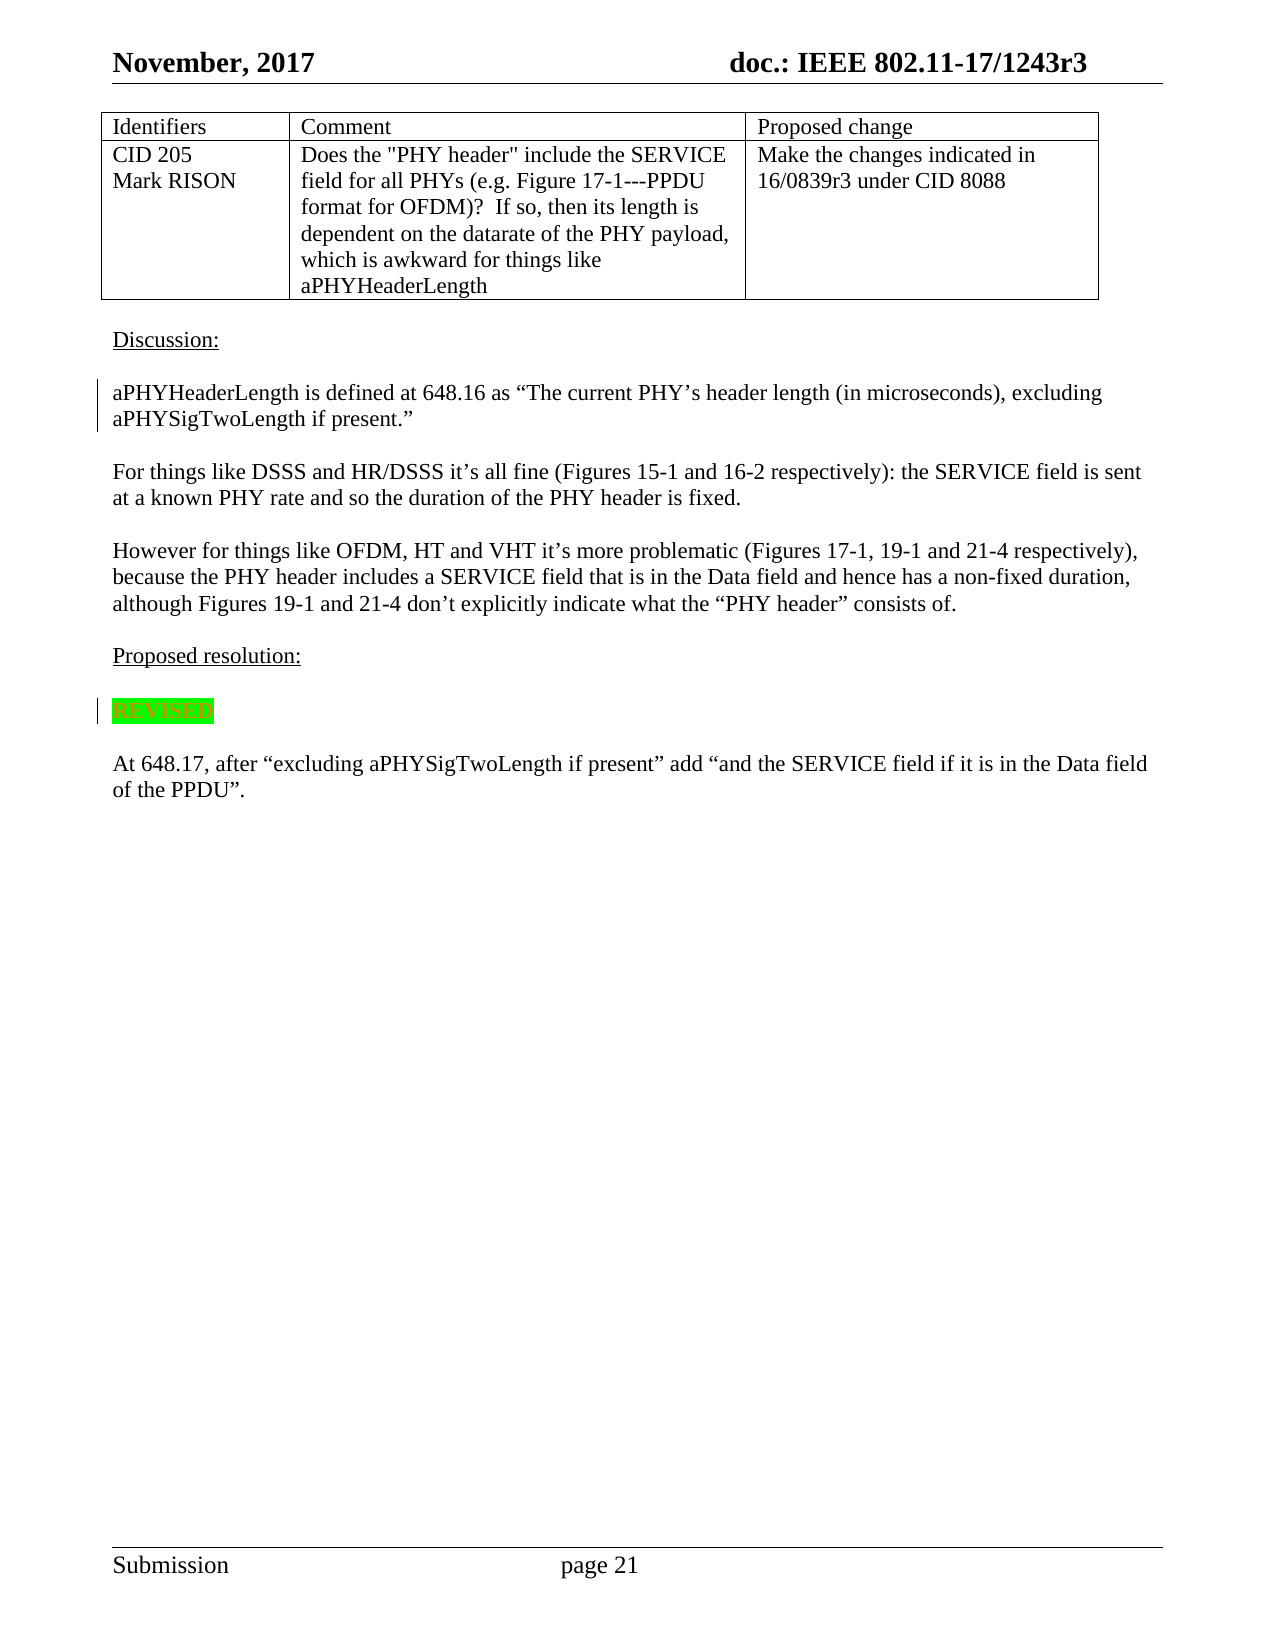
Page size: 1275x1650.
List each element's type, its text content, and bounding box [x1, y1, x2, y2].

table_cell Make the changes indicated in 16/0839r3 under CID 8088 [746, 141, 1098, 299]
text Discussion: [112, 326, 1163, 352]
table_cell CID 205 Mark RISON [102, 141, 289, 299]
text REVISED [112, 697, 1163, 724]
table_cell Does the "PHY header" include the SERVICE field for all PHYs (e.g. Figure 17-1---PPDU format for OFDM)? If so, then its length is dependent on the datarate of the PHY payload, which is awkward for things like aPHYHeaderLength [290, 141, 745, 299]
text For things like DSSS and HR/DSSS it’s all fine (Figures 15-1 and 16-2 respectively): the SERVICE field is sent at a known PHY rate and so the duration of the PHY header is fixed. [112, 458, 1163, 511]
table_header Proposed change [746, 113, 1098, 139]
text However for things like OFDM, HT and VHT it’s more problematic (Figures 17-1, 19-1 and 21-4 respectively), because the PHY header includes a SERVICE field that is in the Data field and hence has a non-fixed duration, although Figures 19-1 and 21-4 don’t explicitly indicate what the “PHY header” consists of. [112, 537, 1163, 616]
text aPHYSigTwoLength if present.” [112, 405, 1163, 432]
text At 648.17, after “excluding aPHYSigTwoLength if present” add “and the SERVICE field if it is in the Data field of the PPDU”. [112, 750, 1163, 803]
table_header Identifiers [102, 113, 289, 139]
table_header Comment [290, 113, 745, 139]
text Proposed resolution: [112, 642, 1163, 669]
text aPHYHeaderLength is defined at 648.16 as “The current PHY’s header length (in microseconds), excluding [112, 379, 1163, 405]
